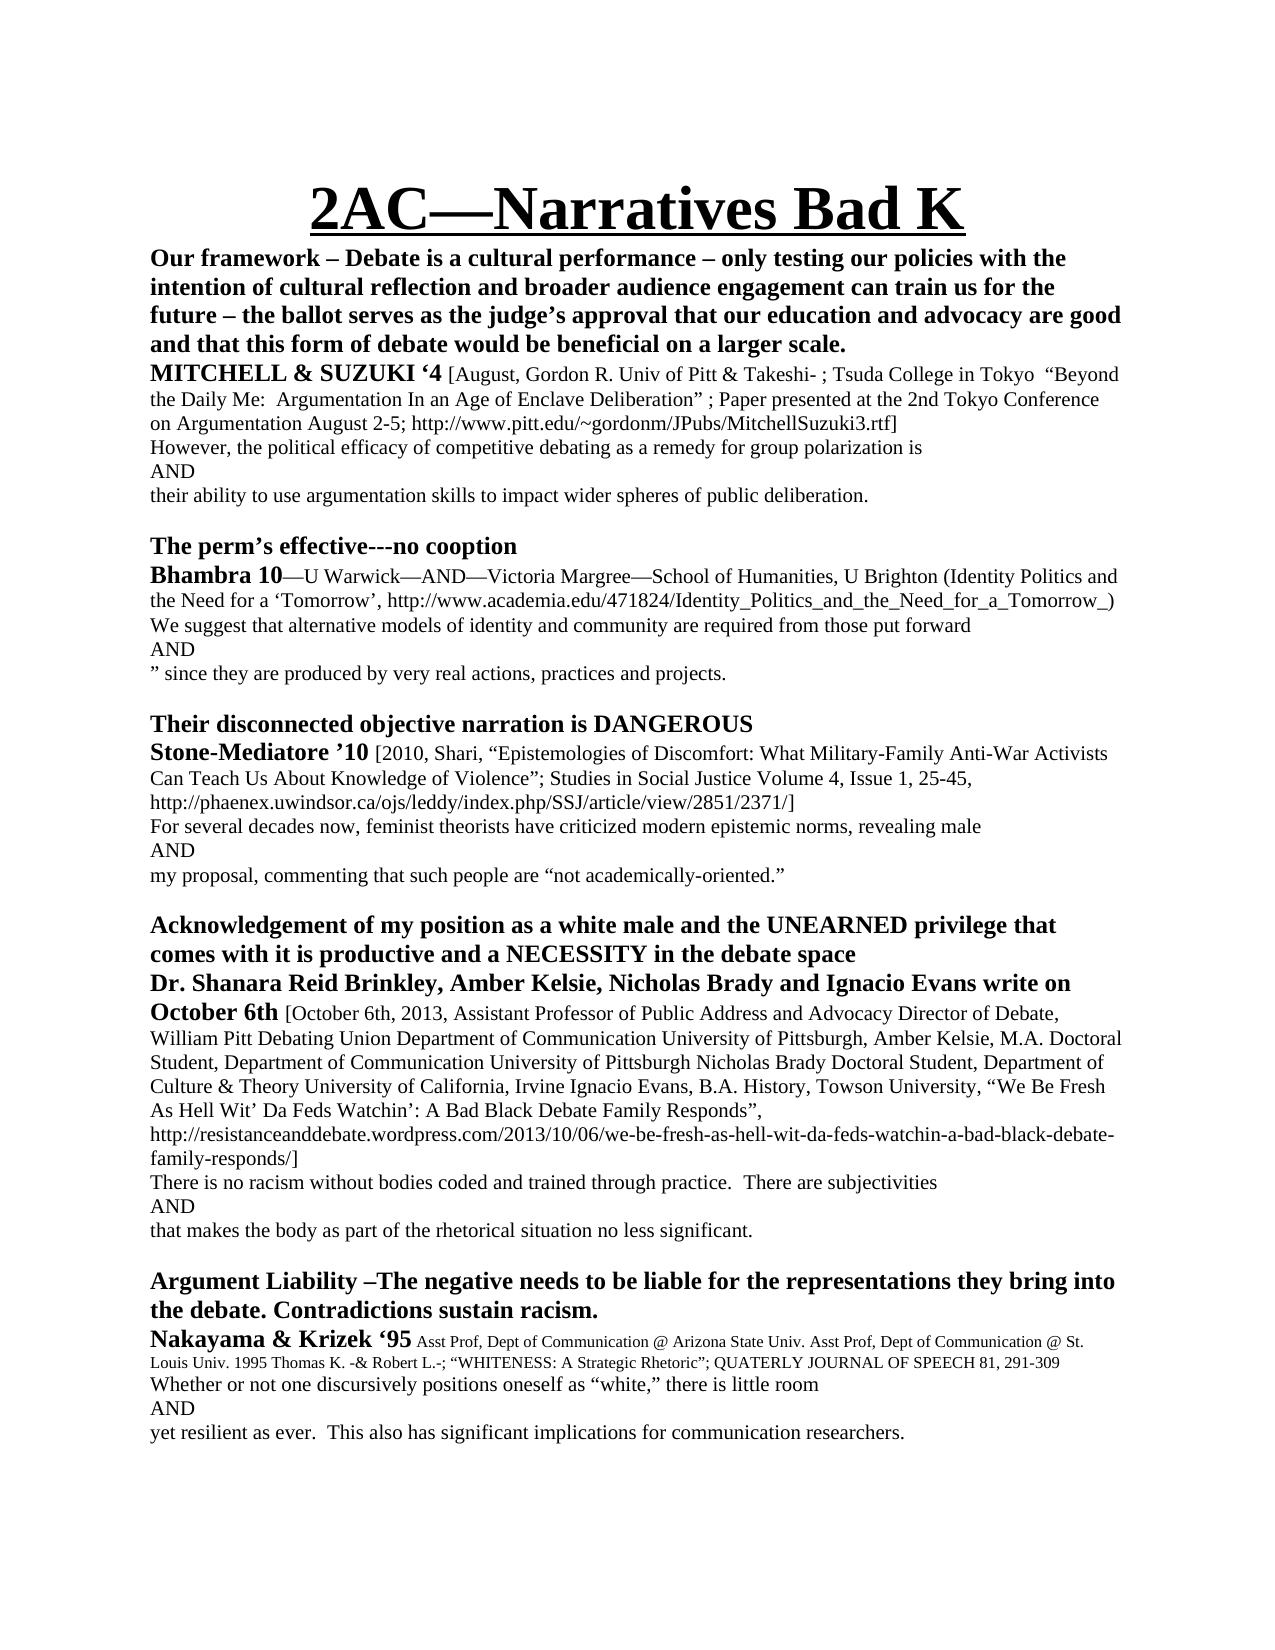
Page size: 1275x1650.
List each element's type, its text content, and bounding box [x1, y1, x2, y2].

subtitle 2AC—Narratives Bad K [150, 171, 1125, 243]
text We suggest that alternative models of identity and community are required from those put forward [150, 612, 1125, 637]
text MITCHELL & SUZUKI ‘4 [August, Gordon R. Univ of Pitt & Takeshi- ; Tsuda College in Tokyo “Beyond the Daily Me: Argumentation In an Age of Enclave Deliberation” ; Paper presented at the 2nd Tokyo Conference on Argumentation August 2-5; http://www.pitt.edu/~gordonm/JPubs/MitchellSuzuki3.rtf] [150, 358, 1125, 435]
text Acknowledgement of my position as a white male and the UNEARNED privilege that comes with it is productive and a NECESSITY in the debate space [150, 911, 1125, 968]
text Our framework – Debate is a cultural performance – only testing our policies with the intention of cultural reflection and broader audience engagement can train us for the future – the ballot serves as the judge’s approval that our education and advocacy are good and that this form of debate would be beneficial on a larger scale. [150, 243, 1125, 358]
text Argument Liability –The negative needs to be liable for the representations they bring into the debate. Contradictions sustain racism. [150, 1266, 1125, 1324]
text The perm’s effective---no cooption [150, 531, 1125, 560]
text Stone-Mediatore ’10 [2010, Shari, “Epistemologies of Discomfort: What Military-Family Anti-War Activists Can Teach Us About Knowledge of Violence”; Studies in Social Justice Volume 4, Issue 1, 25-45, http://phaenex.uwindsor.ca/ojs/leddy/index.php/SSJ/article/view/2851/2371/] [150, 737, 1125, 814]
text Bhambra 10—U Warwick—AND—Victoria Margree—School of Humanities, U Brighton (Identity Politics and the Need for a ‘Tomorrow’, http://www.academia.edu/471824/Identity_Politics_and_the_Need_for_a_Tomorrow_) [150, 560, 1125, 612]
text that makes the body as part of the rhetorical situation no less significant. [150, 1218, 1125, 1242]
text Their disconnected objective narration is DANGEROUS [150, 709, 1125, 737]
text their ability to use argumentation skills to impact wider spheres of public deliberation. [150, 483, 1125, 507]
text AND [150, 1396, 1125, 1420]
text Nakayama & Krizek ‘95 Asst Prof, Dept of Communication @ Arizona State Univ. Asst Prof, Dept of Communication @ St. Louis Univ. 1995 Thomas K. -& Robert L.-; “WHITENESS: A Strategic Rhetoric”; QUATERLY JOURNAL OF SPEECH 81, 291-309 [150, 1324, 1095, 1372]
text ” since they are produced by very real actions, practices and projects. [150, 661, 1125, 685]
text Whether or not one discursively positions oneself as “white,” there is little room [150, 1372, 1125, 1396]
text AND [150, 1194, 1125, 1218]
text AND [150, 637, 1125, 661]
text my proposal, commenting that such people are “not academically-oriented.” [150, 862, 1125, 887]
text For several decades now, feminist theorists have criticized modern epistemic norms, revealing male [150, 814, 1125, 838]
text Dr. Shanara Reid Brinkley, Amber Kelsie, Nicholas Brady and Ignacio Evans write on October 6th [October 6th, 2013, Assistant Professor of Public Address and Advocacy Director of Debate, William Pitt Debating Union Department of Communication University of Pittsburgh, Amber Kelsie, M.A. Doctoral Student, Department of Communication University of Pittsburgh Nicholas Brady Doctoral Student, Department of Culture & Theory University of California, Irvine Ignacio Evans, B.A. History, Towson University, “We Be Fresh As Hell Wit’ Da Feds Watchin’: A Bad Black Debate Family Responds”, http://resistanceanddebate.wordpress.com/2013/10/06/we-be-fresh-as-hell-wit-da-feds-watchin-a-bad-black-debate-family-responds/] [150, 968, 1125, 1170]
text yet resilient as ever. This also has significant implications for communication researchers. [150, 1420, 1125, 1444]
text AND [150, 459, 1125, 483]
text However, the political efficacy of competitive debating as a remedy for group polarization is [150, 435, 1125, 459]
text AND [150, 838, 1125, 862]
text There is no racism without bodies coded and trained through practice. There are subjectivities [150, 1170, 1125, 1194]
